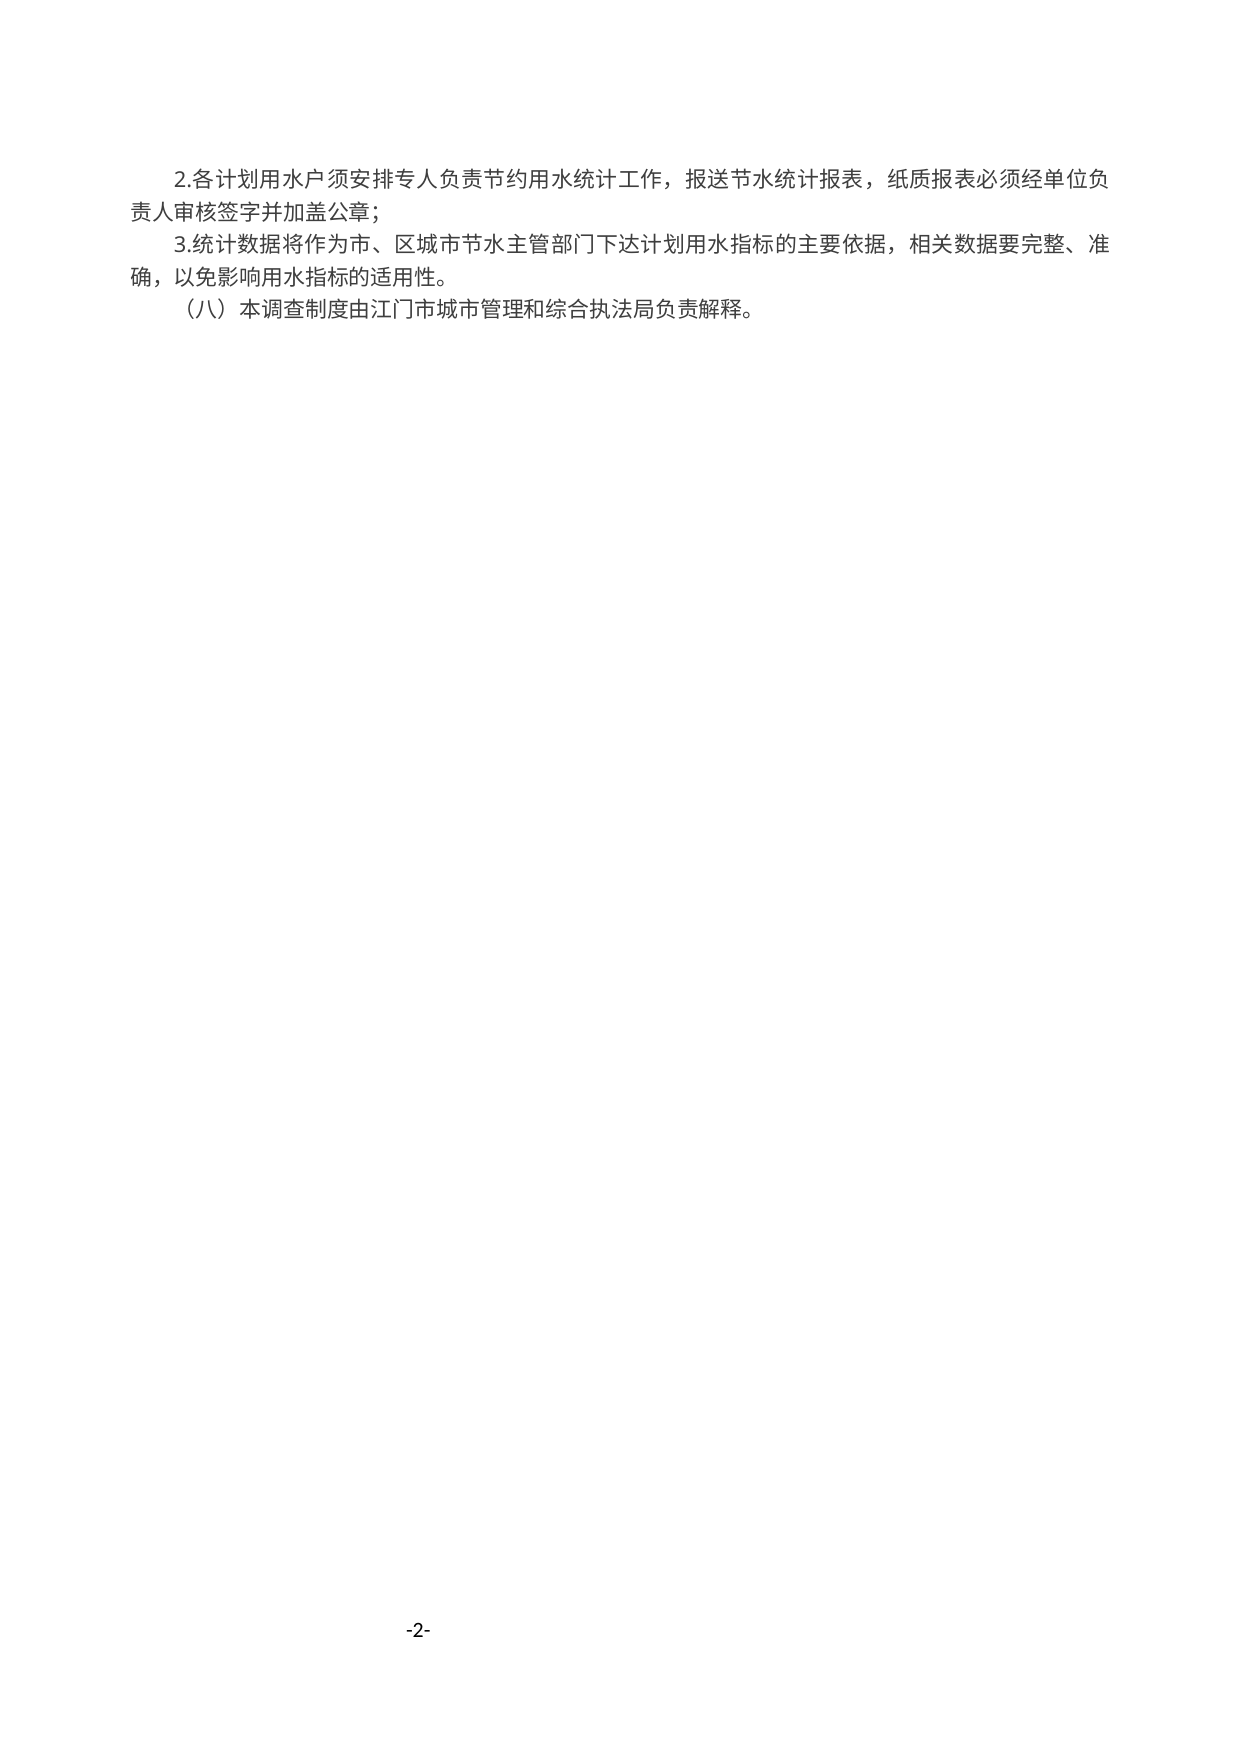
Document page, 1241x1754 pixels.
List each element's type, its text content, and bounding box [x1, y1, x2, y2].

text 2.各计划用水户须安排专人负责节约用水统计工作，报送节水统计报表，纸质报表必须经单位负责人审核签字并加盖公章； [130, 162, 1110, 227]
text 3.统计数据将作为市、区城市节水主管部门下达计划用水指标的主要依据，相关数据要完整、准确，以免影响用水指标的适用性。 [130, 227, 1110, 292]
text （八）本调查制度由江门市城市管理和综合执法局负责解释。 [130, 292, 1110, 324]
